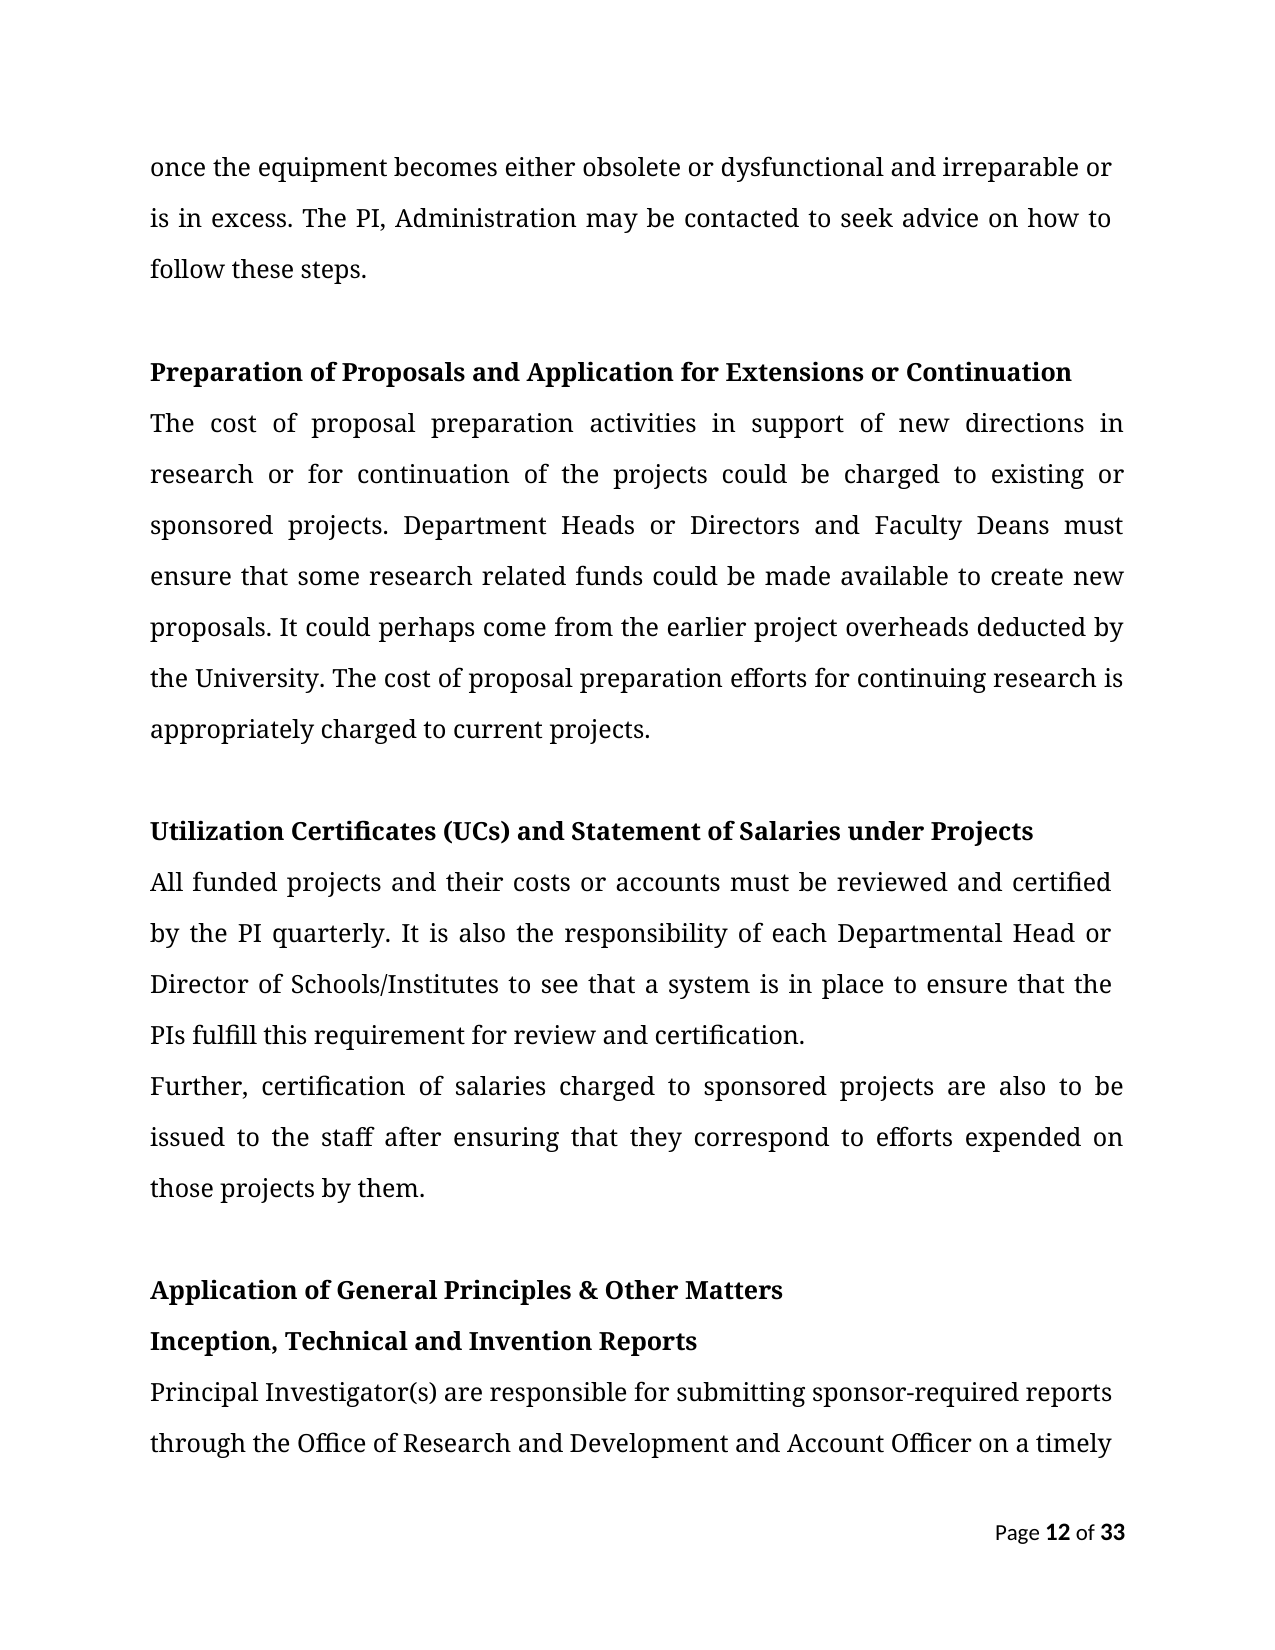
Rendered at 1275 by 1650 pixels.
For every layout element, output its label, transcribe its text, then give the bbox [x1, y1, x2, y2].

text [150, 1375, 1113, 1460]
subtitle Utilization Certificates (UCs) and Statement of Salaries under Projects [150, 813, 1125, 848]
subtitle Preparation of Proposals and Application for Extensions or Continuation [150, 354, 1125, 388]
subtitle Inception, Technical and Invention Reports [150, 1324, 1125, 1358]
text All funded projects and their costs or accounts must be reviewed and certified by the PI quarterly. It is also the responsibility of each Departmental Head or Director of Schools/Institutes to see that a system is in place to ensure that the PIs fulfill this requirement for review and certification. [150, 864, 1113, 1052]
subtitle Application of General Principles & Other Matters [150, 1273, 1125, 1307]
text The cost of proposal preparation activities in support of new directions in research or for continuation of the projects could be charged to existing or sponsored projects. Department Heads or Directors and Faculty Deans must ensure that some research related funds could be made available to create new proposals. It could perhaps come from the earlier project overheads deducted by the University. The cost of proposal preparation efforts for continuing research is appropriately charged to current projects. [150, 405, 1125, 746]
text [150, 150, 1113, 286]
text Further, certification of salaries charged to sponsored projects are also to be issued to the staff after ensuring that they correspond to efforts expended on those projects by them. [150, 1069, 1125, 1205]
